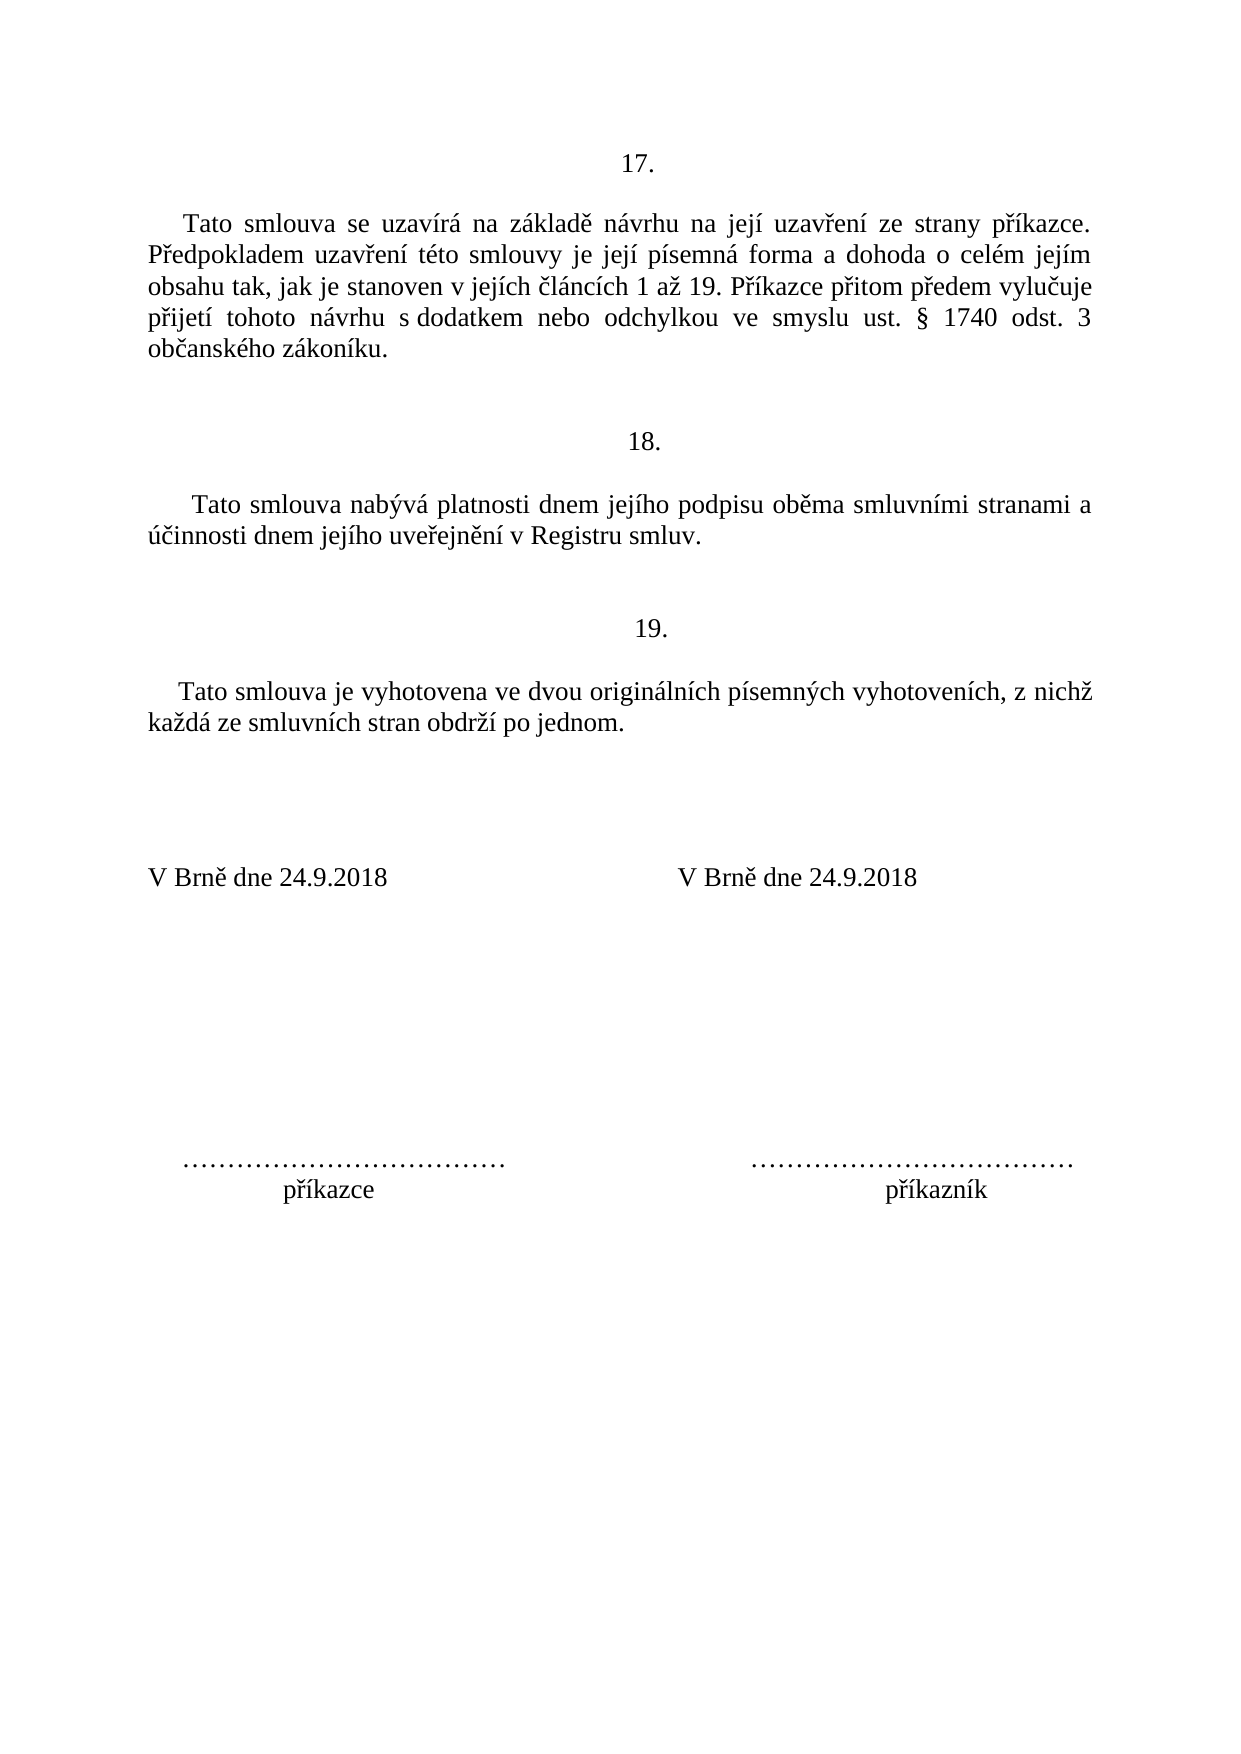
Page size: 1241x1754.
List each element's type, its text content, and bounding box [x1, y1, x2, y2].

text příkazce příkazník [148, 1173, 1093, 1204]
text Tato smlouva nabývá platnosti dnem jejího podpisu oběma smluvními stranami a účinnosti dnem jejího uveřejnění v Registru smluv. [148, 488, 1093, 550]
text 19. [148, 612, 1093, 643]
text 17. [148, 148, 1093, 179]
text ……………………………… ……………………………… [148, 1142, 1093, 1173]
text Tato smlouva se uzavírá na základě návrhu na její uzavření ze strany příkazce. Předpokladem uzavření této smlouvy je její písemná forma a dohoda o celém jejím obsahu tak, jak je stanoven v jejích článcích 1 až 19. Příkazce přitom předem vylučuje přijetí tohoto návrhu s dodatkem nebo odchylkou ve smyslu ust. § 1740 odst. 3 občanského zákoníku. [148, 207, 1093, 363]
text V Brně dne 24.9.2018 V Brně dne 24.9.2018 [148, 862, 1093, 893]
text 18. [148, 426, 1093, 457]
text Tato smlouva je vyhotovena ve dvou originálních písemných vyhotoveních, z nichž každá ze smluvních stran obdrží po jednom. [148, 675, 1093, 737]
